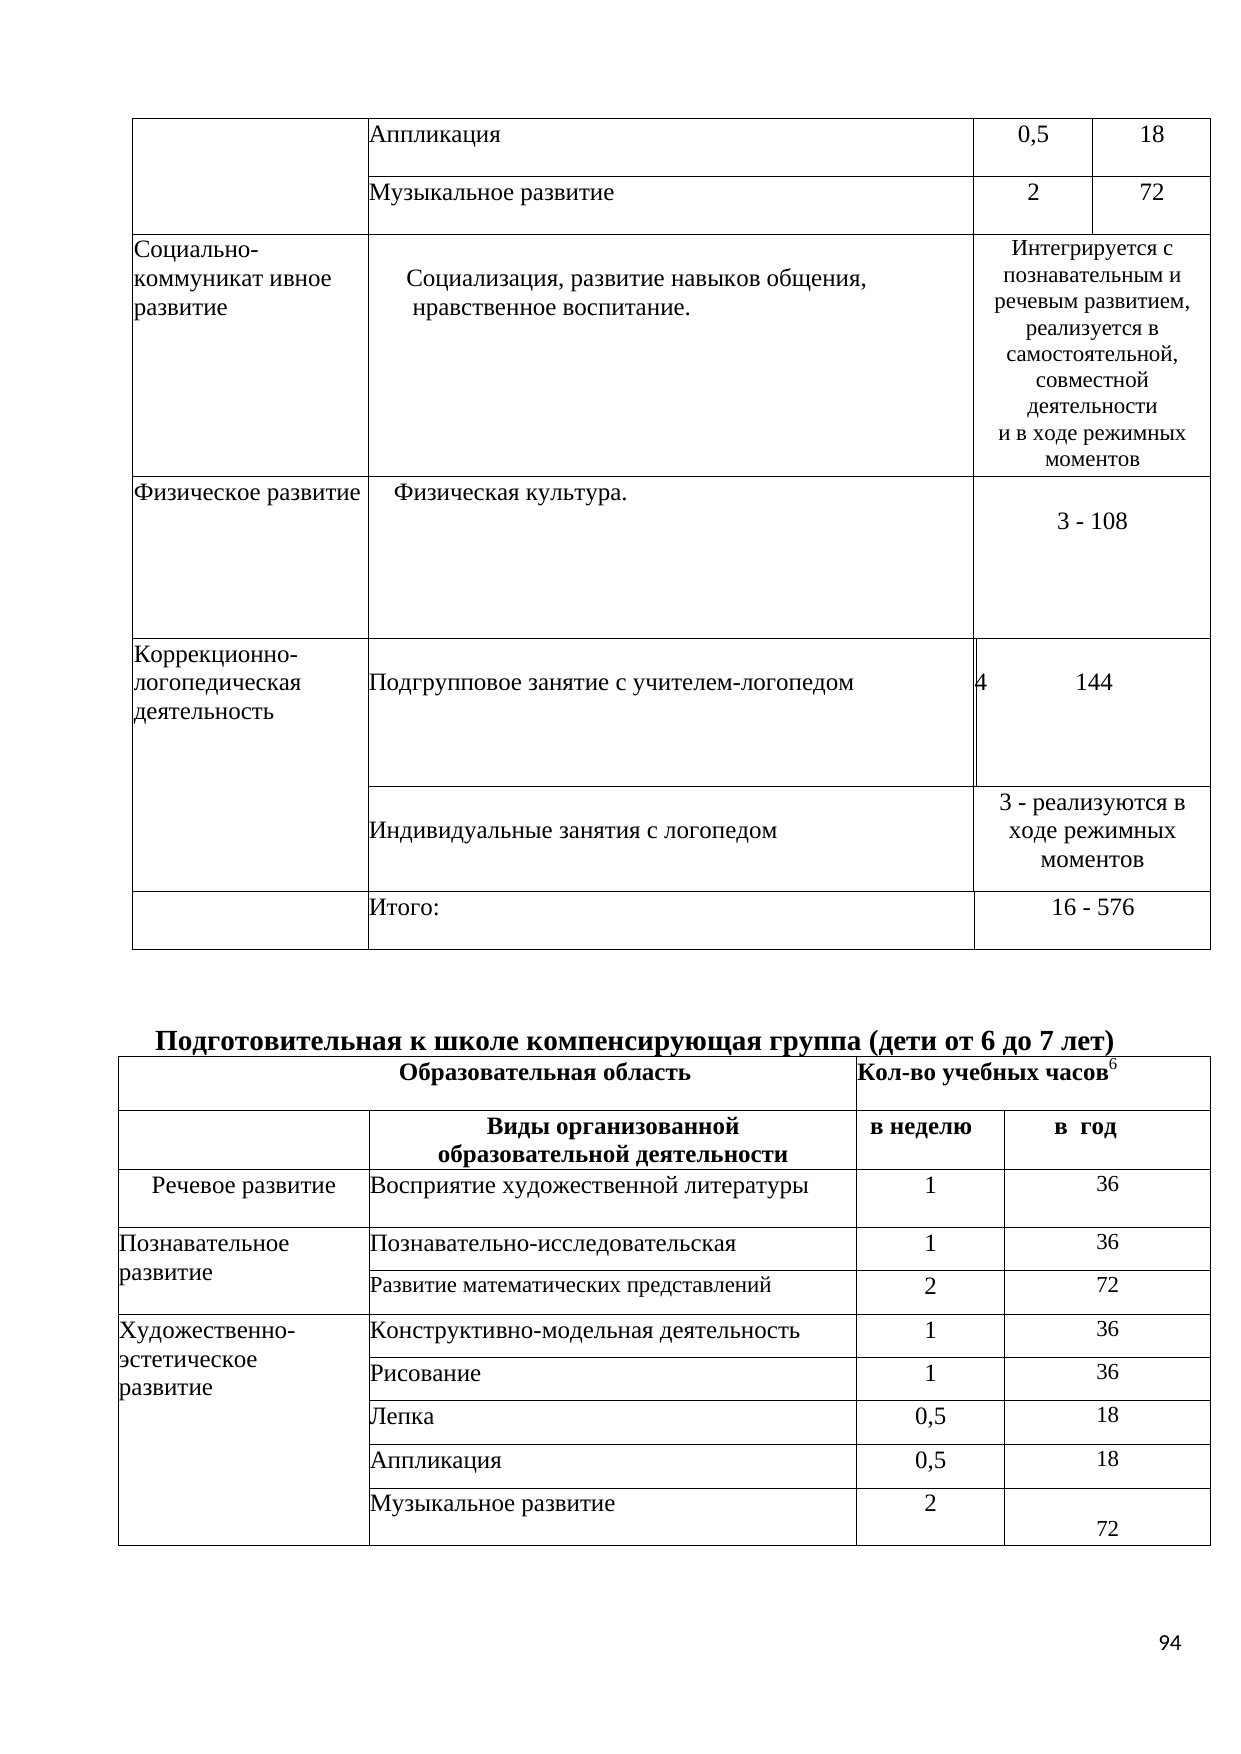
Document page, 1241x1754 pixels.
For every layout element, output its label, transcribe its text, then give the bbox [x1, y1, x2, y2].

table_cell [119, 1111, 369, 1169]
subtitle Подготовительная к школе компенсирующая группа (дети от 6 до 7 лет) [155, 1023, 1181, 1056]
table_cell Развитие математических представлений [370, 1271, 856, 1314]
table_cell в год [1005, 1111, 1210, 1169]
table_cell 72 [1093, 177, 1210, 233]
table_cell Социализация, развитие навыков общения, нравственное воспитание. [369, 235, 973, 476]
table_cell 18 [1005, 1401, 1210, 1444]
table_cell 0,5 [857, 1445, 1004, 1487]
table_cell 16 - 576 [975, 892, 1210, 949]
table_cell Лепка [370, 1401, 856, 1444]
table_cell 2 [857, 1489, 1004, 1545]
table_cell 1 [857, 1315, 1004, 1357]
table_cell 18 [1005, 1445, 1210, 1487]
table_cell 2 [974, 177, 1092, 233]
table_cell 72 [1005, 1271, 1210, 1314]
table_header Кол-во учебных часов6 [857, 1057, 1210, 1110]
table_cell Социально- коммуникат ивное развитие [133, 235, 368, 476]
table_cell Интегрируется с познавательным и речевым развитием, реализуется в самостоятельной, совместной деятельности и в ходе режимных моментов [974, 235, 1210, 476]
table_cell Художественно- эстетическое развитие [119, 1315, 369, 1545]
table_cell Коррекционно- логопедическая деятельность [133, 639, 368, 891]
table_cell Музыкальное развитие [370, 1489, 856, 1545]
table_cell Аппликация [370, 1445, 856, 1487]
table_cell 36 [1005, 1170, 1210, 1227]
table_cell в неделю [857, 1111, 1004, 1169]
table_cell Познавательно-исследовательская [370, 1228, 856, 1270]
table_cell 0,5 [974, 119, 1092, 176]
table_cell 1 [857, 1170, 1004, 1227]
table_cell 0,5 [857, 1401, 1004, 1444]
table_cell Конструктивно-модельная деятельность [370, 1315, 856, 1357]
table_cell 18 [1093, 119, 1210, 176]
table_cell 1 [857, 1228, 1004, 1270]
table_cell [133, 892, 368, 949]
table_cell 1 [857, 1358, 1004, 1400]
table_cell 3 - 108 [974, 477, 1210, 638]
table_cell Индивидуальные занятия с логопедом [369, 787, 973, 891]
table_header Образовательная область [119, 1057, 856, 1110]
table_cell Рисование [370, 1358, 856, 1400]
table_cell 3 - реализуются в ходе режимных моментов [974, 787, 1210, 891]
table_cell 36 [1005, 1315, 1210, 1357]
table_cell 36 [1005, 1228, 1210, 1270]
table_cell Физическое развитие [133, 477, 368, 638]
table_cell Познавательное развитие [119, 1228, 369, 1314]
table_cell Подгрупповое занятие с учителем-логопедом [369, 639, 973, 786]
table_cell Итого: [369, 892, 974, 949]
table_cell 72 [1005, 1489, 1210, 1545]
table_cell Виды организованной образовательной деятельности [370, 1111, 856, 1169]
table_cell 36 [1005, 1358, 1210, 1400]
table_cell Восприятие художественной литературы [370, 1170, 856, 1227]
table_cell Физическая культура. [369, 477, 973, 638]
table_cell Речевое развитие [119, 1170, 369, 1227]
table_cell Музыкальное развитие [369, 177, 973, 233]
table_cell Аппликация [369, 119, 973, 176]
table_cell 144 [977, 639, 1210, 786]
table_cell 2 [857, 1271, 1004, 1314]
